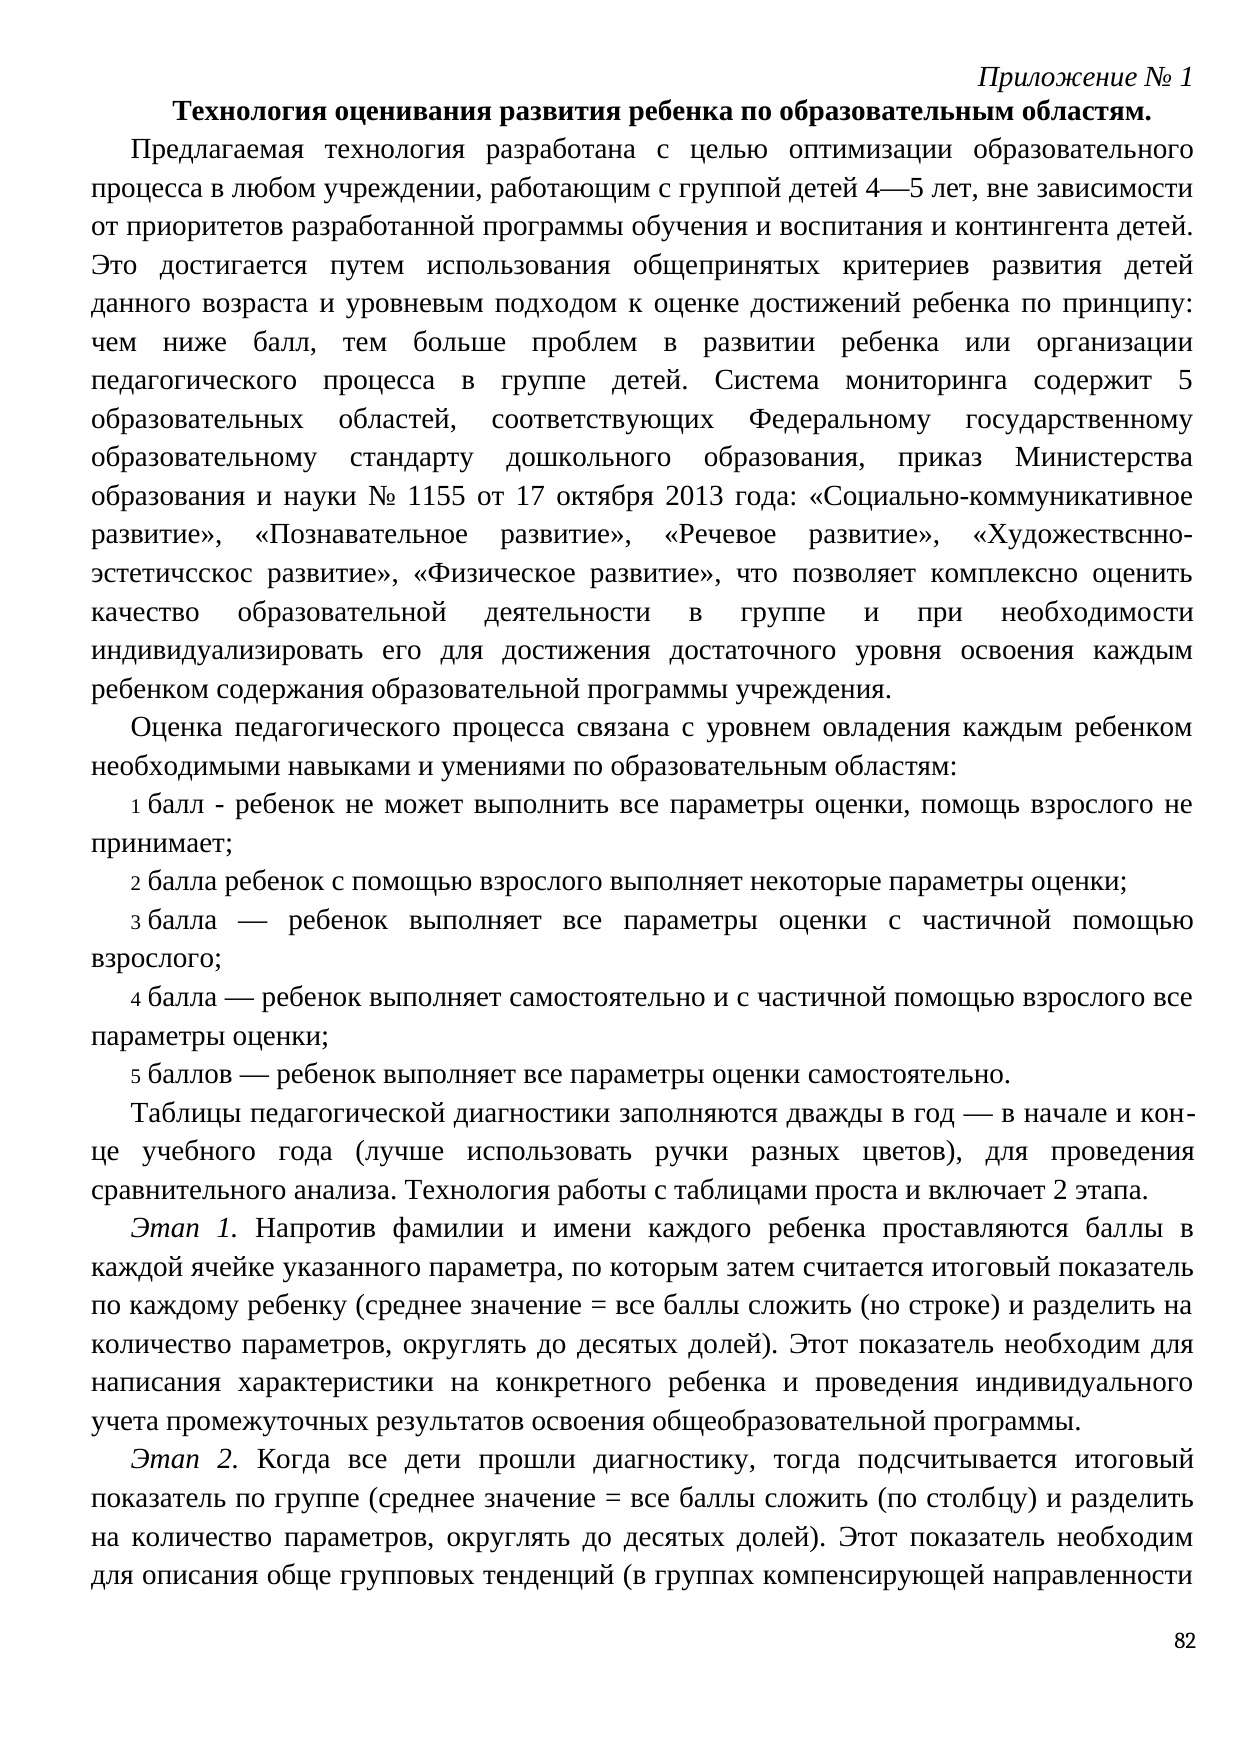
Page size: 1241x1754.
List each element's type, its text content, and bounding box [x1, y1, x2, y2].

list балла ребенок с помощью взрослого выполняет некоторые параметры оценки; [91, 863, 1194, 897]
text Оценка педагогического процесса связана с уровнем овладения каждым ребенком необходимыми навыками и умениями по образовательным областям: [91, 709, 1194, 781]
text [91, 1442, 1194, 1591]
list баллов — ребенок выполняет все параметры оценки самостоятельно. [91, 1056, 1196, 1090]
list балла — ребенок выполняет самостоятельно и с частичной помощью взрослого все параметры оценки; [91, 979, 1194, 1051]
text Таблицы педагогической диагностики заполняются дважды в год — в начале и конце учебного года (лучше использовать ручки разных цветов), для проведения сравнительного анализа. Технология работы с таблицами проста и включает 2 этапа. [91, 1095, 1196, 1205]
text Приложение № 1 [91, 59, 1194, 93]
text Технология оценивания развития ребенка по образовательным областям. [91, 93, 1194, 126]
text Этап 1. Напротив фамилии и имени каждого ребенка проставляются баллы в каждой ячейке указанного параметра, по которым затем считается итоговый показатель по каждому ребенку (среднее значение = все баллы сложить (но строке) и разделить на количество параметров, округлять до десятых долей). Этот показатель необходим для написания характеристики на конкретного ребенка и проведения индивидуального учета промежуточных результатов освоения общеобразовательной программы. [91, 1210, 1194, 1437]
list балл - ребенок не может выполнить все параметры оценки, помощь взрослого не принимает; [91, 786, 1194, 858]
list балла — ребенок выполняет все параметры оценки с частичной помощью взрослого; [91, 902, 1194, 974]
text Предлагаемая технология разработана с целью оптимизации образовательного процесса в любом учреждении, работающим с группой детей 4—5 лет, вне зависимости от приоритетов разработанной программы обучения и воспитания и контингента детей. Это достигается путем использования общепринятых критериев развития детей данного возраста и уровневым подходом к оценке достижений ребенка по принципу: чем ниже балл, тем больше проблем в развитии ребенка или организации педагогического процесса в группе детей. Система мониторинга содержит 5 образовательных областей, соответствующих Федеральному государственному образовательному стандарту дошкольного образования, приказ Министерства образования и науки № 1155 от 17 октября 2013 года: «Социально-коммуникативное развитие», «Познавательное развитие», «Речевое развитие», «Художествснно- эстетичсскос развитие», «Физическое развитие», что позволяет комплексно оценить качество образовательной деятельности в группе и при необходимости индивидуализировать его для достижения достаточного уровня освоения каждым ребенком содержания образовательной программы учреждения. [91, 131, 1194, 704]
